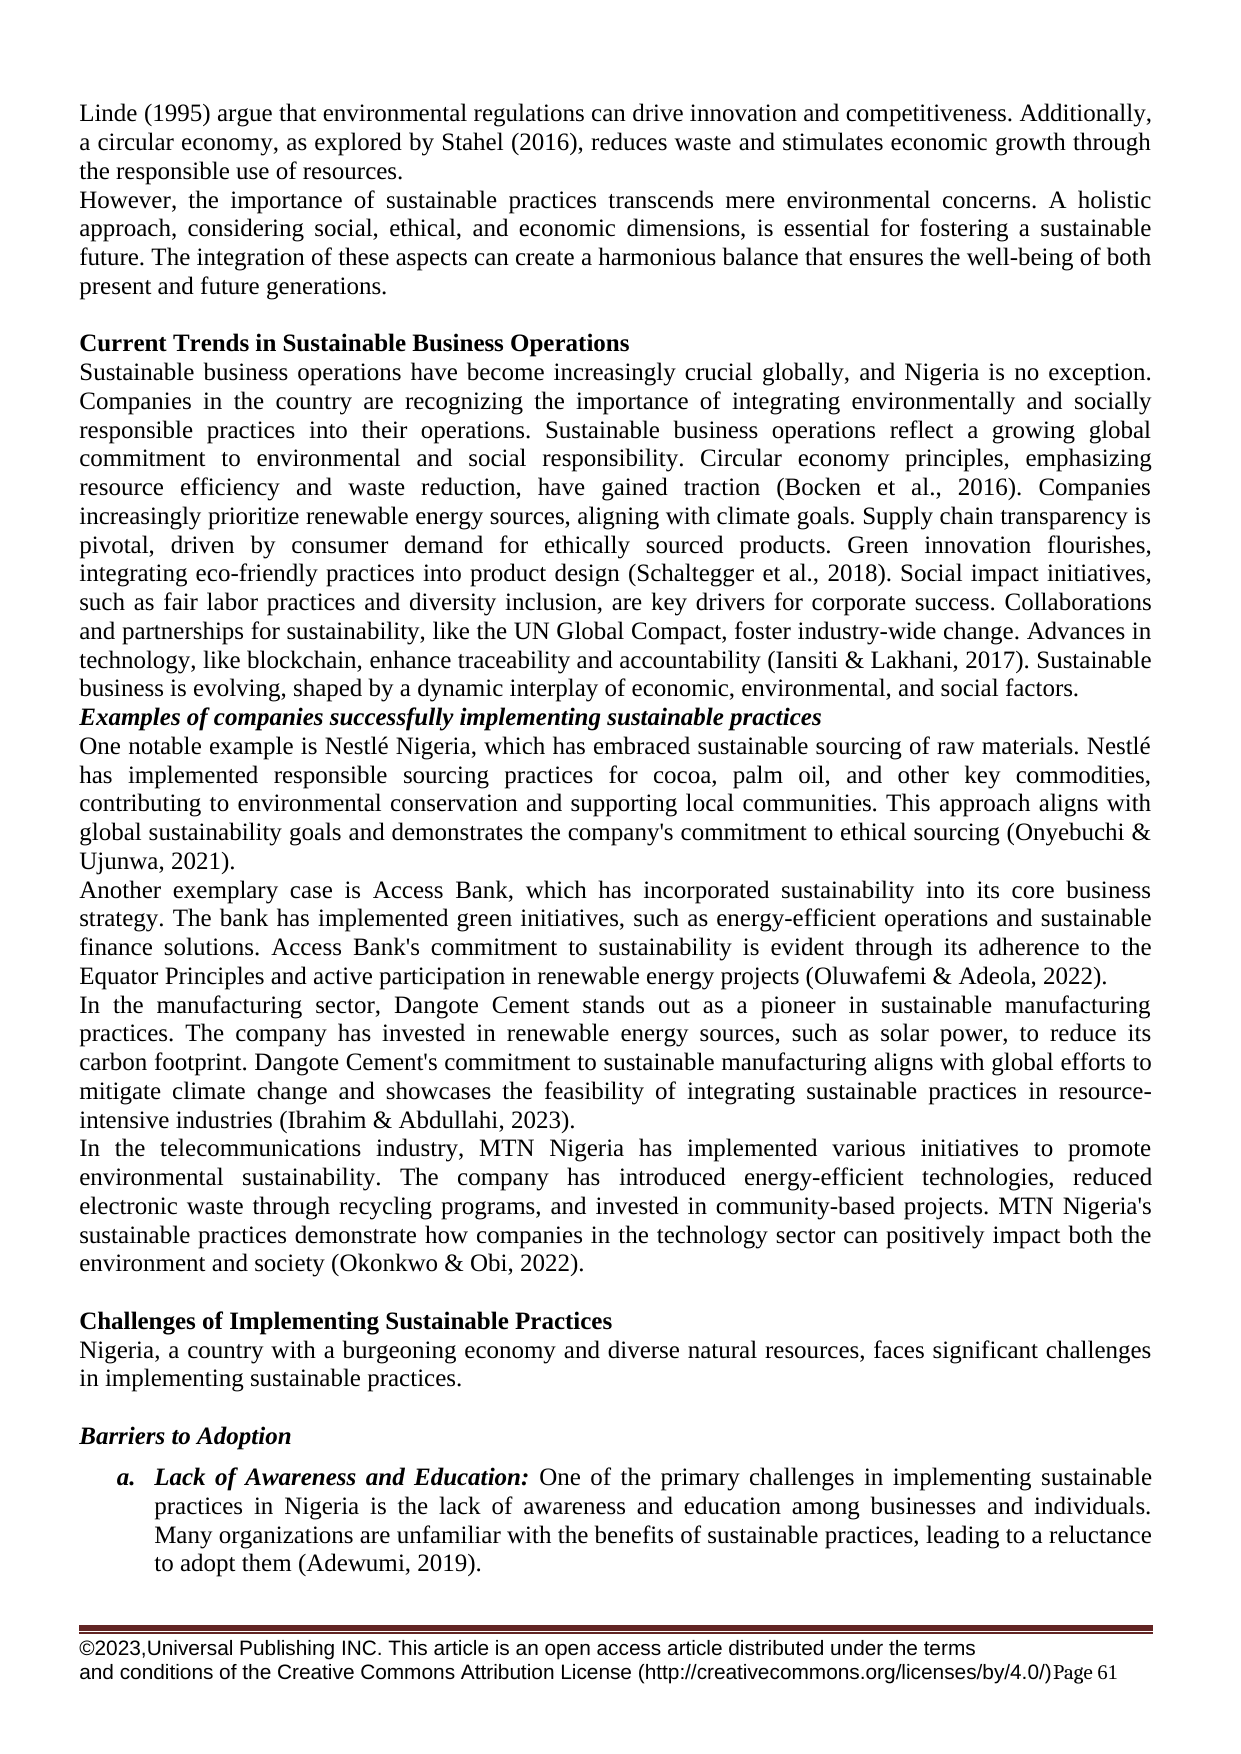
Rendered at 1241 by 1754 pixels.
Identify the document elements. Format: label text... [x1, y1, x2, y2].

text Examples of companies successfully implementing sustainable practices [79, 702, 1153, 731]
text One notable example is Nestlé Nigeria, which has embraced sustainable sourcing of raw materials. Nestlé has implemented responsible sourcing practices for cocoa, palm oil, and other key commodities, contributing to environmental conservation and supporting local communities. This approach aligns with global sustainability goals and demonstrates the company's commitment to ethical sourcing (Onyebuchi & Ujunwa, 2021). [79, 731, 1153, 875]
list Lack of Awareness and Education: One of the primary challenges in implementing sustainable practices in Nigeria is the lack of awareness and education among businesses and individuals. Many organizations are unfamiliar with the benefits of sustainable practices, leading to a reluctance to adopt them (Adewumi, 2019). [117, 1462, 1153, 1577]
text In the telecommunications industry, MTN Nigeria has implemented various initiatives to promote environmental sustainability. The company has introduced energy-efficient technologies, reduced electronic waste through recycling programs, and invested in community-based projects. MTN Nigeria's sustainable practices demonstrate how companies in the technology sector can positively impact both the environment and society (Okonkwo & Obi, 2022). [79, 1133, 1153, 1277]
text Current Trends in Sustainable Business Operations [79, 328, 1153, 357]
text Barriers to Adoption [79, 1421, 1153, 1450]
text However, the importance of sustainable practices transcends mere environmental concerns. A holistic approach, considering social, ethical, and economic dimensions, is essential for fostering a sustainable future. The integration of these aspects can create a harmonious balance that ensures the well-being of both present and future generations. [79, 185, 1153, 300]
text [79, 98, 1153, 185]
text In the manufacturing sector, Dangote Cement stands out as a pioneer in sustainable manufacturing practices. The company has invested in renewable energy sources, such as solar power, to reduce its carbon footprint. Dangote Cement's commitment to sustainable manufacturing aligns with global efforts to mitigate climate change and showcases the feasibility of integrating sustainable practices in resource-intensive industries (Ibrahim & Abdullahi, 2023). [79, 990, 1153, 1133]
text Another exemplary case is Access Bank, which has incorporated sustainability into its core business strategy. The bank has implemented green initiatives, such as energy-efficient operations and sustainable finance solutions. Access Bank's commitment to sustainability is evident through its adherence to the Equator Principles and active participation in renewable energy projects (Oluwafemi & Adeola, 2022). [79, 875, 1153, 990]
text Challenges of Implementing Sustainable Practices [79, 1306, 1153, 1335]
text Nigeria, a country with a burgeoning economy and diverse natural resources, faces significant challenges in implementing sustainable practices. [79, 1335, 1153, 1392]
text Sustainable business operations have become increasingly crucial globally, and Nigeria is no exception. Companies in the country are recognizing the importance of integrating environmentally and socially responsible practices into their operations. Sustainable business operations reflect a growing global commitment to environmental and social responsibility. Circular economy principles, emphasizing resource efficiency and waste reduction, have gained traction (Bocken et al., 2016). Companies increasingly prioritize renewable energy sources, aligning with climate goals. Supply chain transparency is pivotal, driven by consumer demand for ethically sourced products. Green innovation flourishes, integrating eco-friendly practices into product design (Schaltegger et al., 2018). Social impact initiatives, such as fair labor practices and diversity inclusion, are key drivers for corporate success. Collaborations and partnerships for sustainability, like the UN Global Compact, foster industry-wide change. Advances in technology, like blockchain, enhance traceability and accountability (Iansiti & Lakhani, 2017). Sustainable business is evolving, shaped by a dynamic interplay of economic, environmental, and social factors. [79, 357, 1153, 702]
